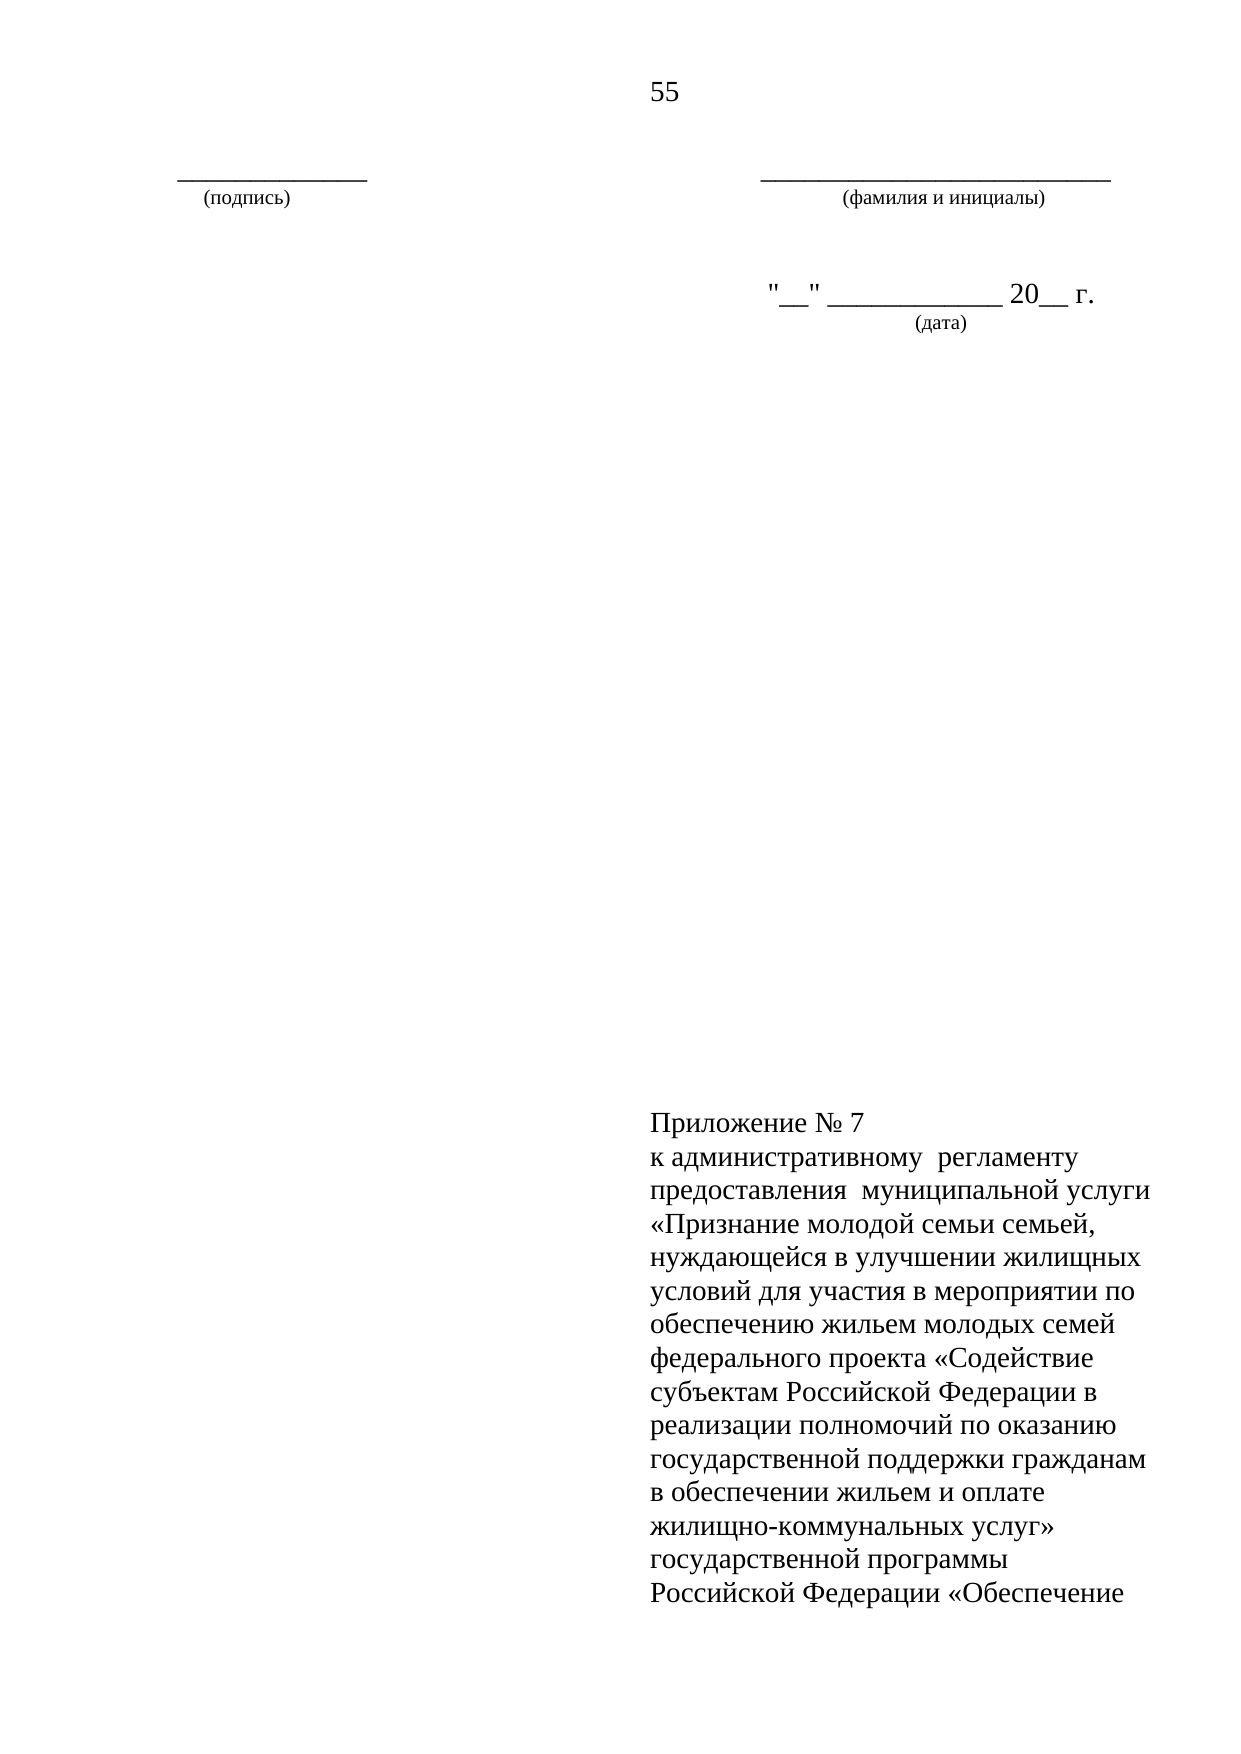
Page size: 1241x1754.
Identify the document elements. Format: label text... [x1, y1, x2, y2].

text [650, 1139, 1152, 1608]
text "__" ____________ 20__ г. [693, 276, 1152, 310]
text (дата) [177, 310, 1152, 334]
text _____________ ________________________ [177, 152, 1152, 185]
text (подпись) (фамилия и инициалы) [177, 185, 1152, 209]
text Приложение № 7 [650, 1105, 1152, 1139]
